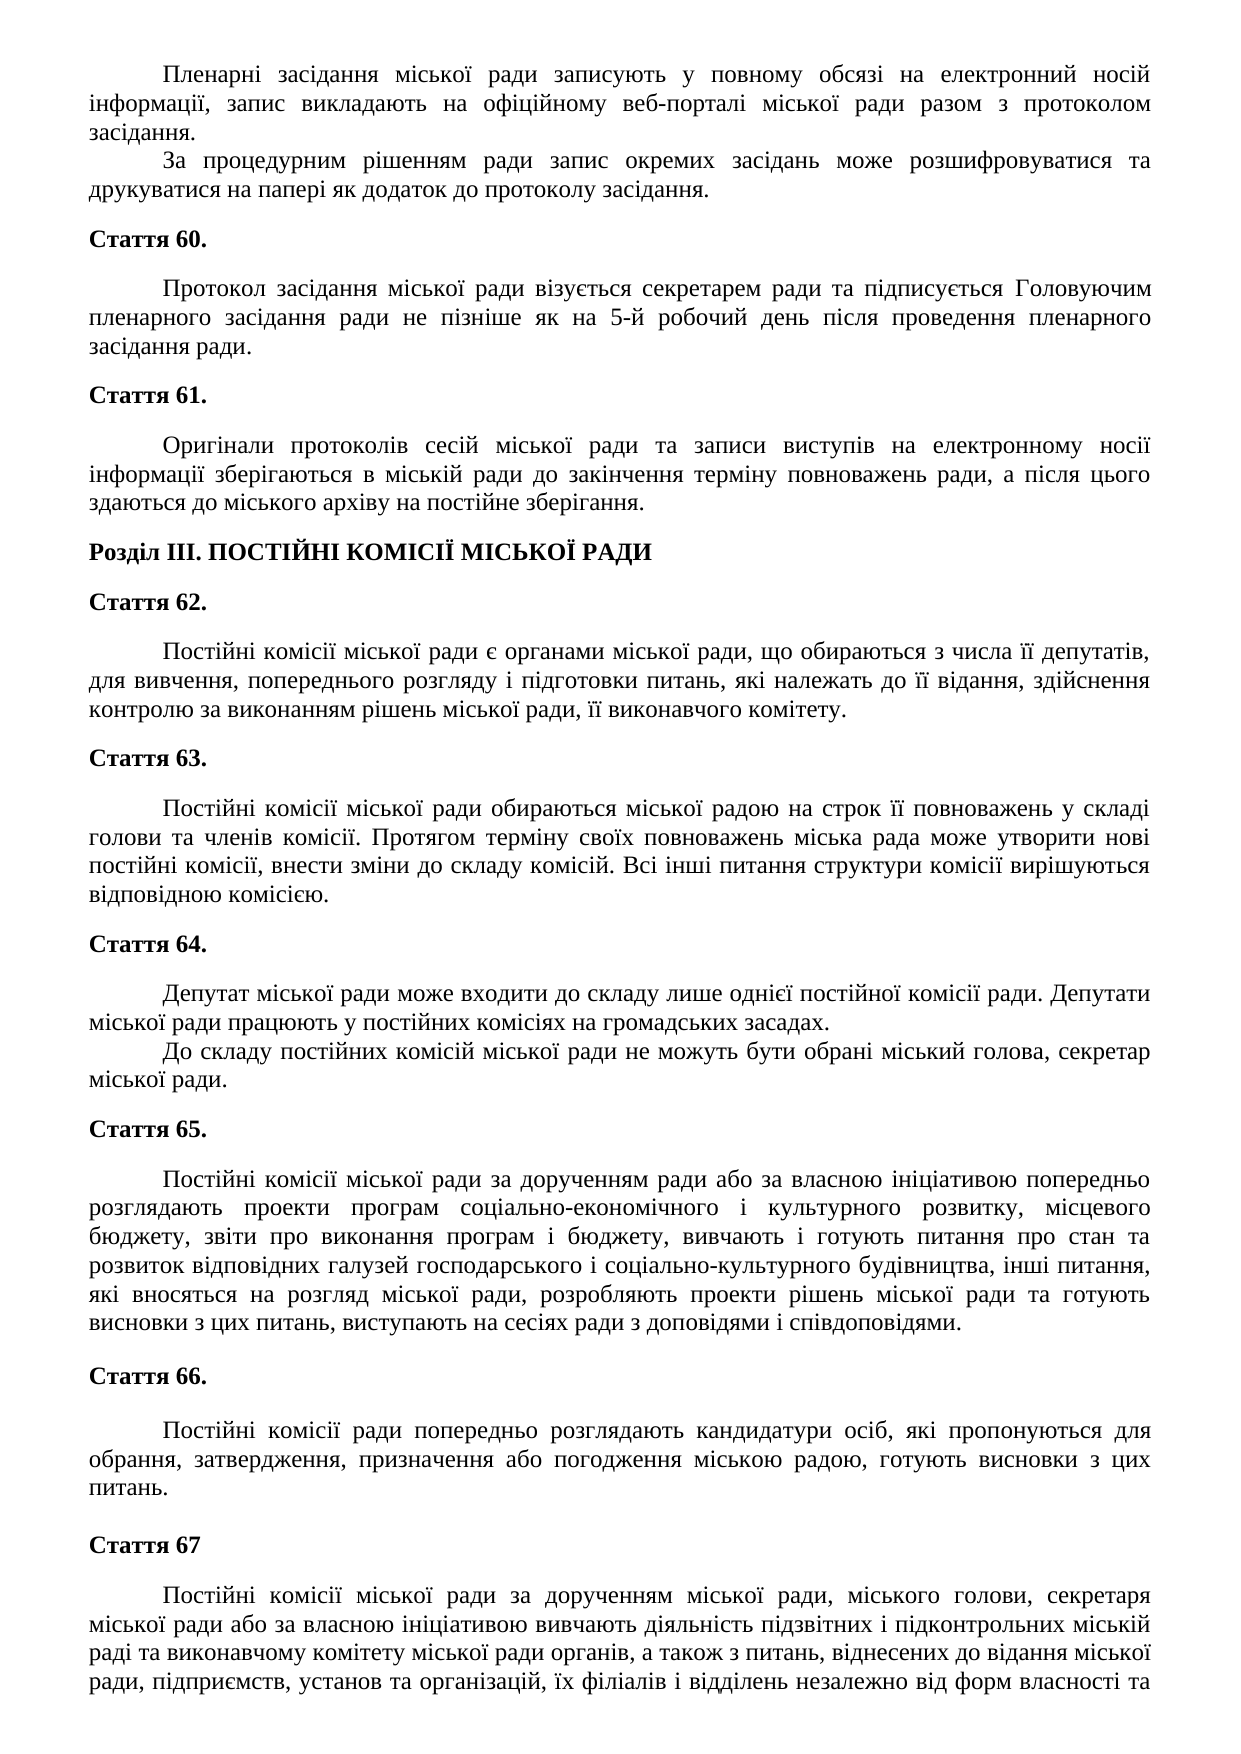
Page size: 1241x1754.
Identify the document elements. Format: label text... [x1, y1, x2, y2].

text Депутат міської ради може входити до складу лише однієї постійної комісії ради. Депутати міської ради працюють у постійних комісіях на громадських засадах. [89, 978, 1152, 1036]
text Оригінали протоколів сесій міської ради та записи виступів на електронному носії інформації зберігаються в міській ради до закінчення терміну повноважень ради, а після цього здаються до міського архіву на постійне зберігання. [89, 430, 1152, 516]
text Стаття 63. [89, 743, 1152, 772]
text Стаття 65. [89, 1114, 1152, 1143]
text Стаття 66. [89, 1361, 1152, 1390]
text Стаття 64. [89, 929, 1152, 957]
text Постійні комісії міської ради за дорученням ради або за власною ініціативою попередньо розглядають проекти програм соціально-економічного і культурного розвитку, місцевого бюджету, звіти про виконання програм і бюджету, вивчають і готують питання про стан та розвиток відповідних галузей господарського і соціально-культурного будівництва, інші питання, які вносяться на розгляд міської ради, розробляють проекти рішень міської ради та готують висновки з цих питань, виступають на сесіях ради з доповідями і співдоповідями. [89, 1164, 1152, 1336]
text Стаття 61. [89, 380, 1152, 409]
text Постійні комісії міської ради обираються міської радою на строк її повноважень у складі голови та членів комісії. Протягом терміну своїх повноважень міська рада може утворити нові постійні комісії, внести зміни до складу комісій. Всі інші питання структури комісії вирішуються відповідною комісією. [89, 793, 1152, 908]
text Стаття 67 [89, 1530, 1152, 1559]
text До складу постійних комісій міської ради не можуть бути обрані міський голова, секретар міської ради. [89, 1036, 1152, 1093]
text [89, 1580, 1152, 1695]
text Стаття 62. [89, 587, 1152, 615]
text За процедурним рішенням ради запис окремих засідань може розшифровуватися та друкуватися на папері як додаток до протоколу засідання. [89, 145, 1152, 203]
text Постійні комісії ради попередньо розглядають кандидатури осіб, які пропонуються для обрання, затвердження, призначення або погодження міською радою, готують висновки з цих питань. [89, 1415, 1152, 1501]
text Стаття 60. [89, 224, 1152, 252]
text Пленарні засідання міської ради записують у повному обсязі на електронний носій інформації, запис викладають на офіційному веб-порталі міської ради разом з протоколом засідання. [89, 59, 1152, 145]
text Розділ ІІІ. ПОСТІЙНІ КОМІСІЇ МІСЬКОЇ РАДИ [89, 537, 1152, 566]
text Постійні комісії міської ради є органами міської ради, що обираються з числа її депутатів, для вивчення, попереднього розгляду і підготовки питань, які належать до її відання, здійснення контролю за виконанням рішень міської ради, її виконавчого комітету. [89, 636, 1152, 722]
text Протокол засідання міської ради візується секретарем ради та підписується Головуючим пленарного засідання ради не пізніше як на 5-й робочий день після проведення пленарного засідання ради. [89, 273, 1152, 359]
